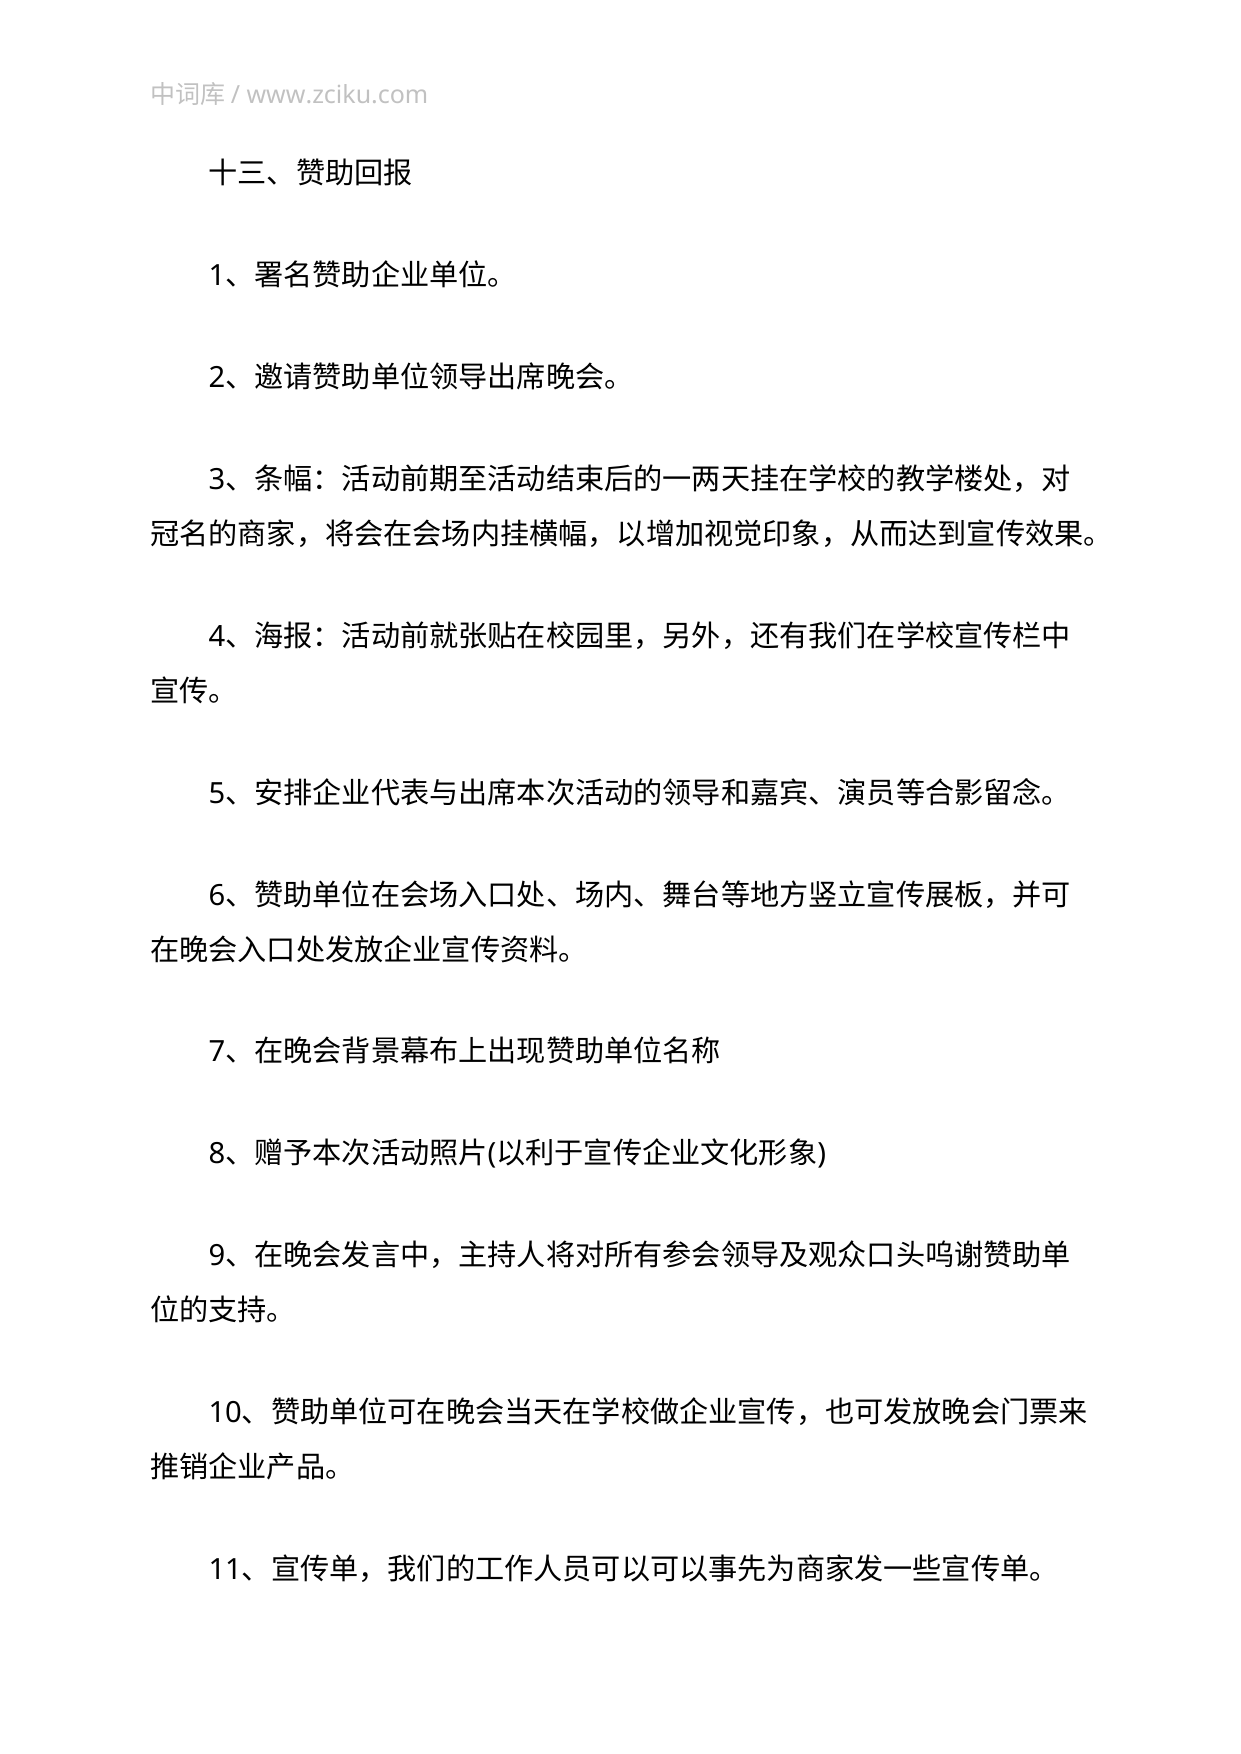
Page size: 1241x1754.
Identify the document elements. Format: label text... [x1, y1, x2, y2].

text 5、安排企业代表与出席本次活动的领导和嘉宾、演员等合影留念。 [150, 769, 1090, 812]
text 10、赞助单位可在晚会当天在学校做企业宣传，也可发放晚会门票来推销企业产品。 [150, 1389, 1090, 1486]
text 11、宣传单，我们的工作人员可以可以事先为商家发一些宣传单。 [150, 1546, 1090, 1588]
text 9、在晚会发言中，主持人将对所有参会领导及观众口头呜谢赞助单位的支持。 [150, 1232, 1090, 1329]
text 十三、赞助回报 [150, 150, 1090, 192]
text 7、在晚会背景幕布上出现赞助单位名称 [150, 1028, 1090, 1070]
text 2、邀请赞助单位领导出席晚会。 [150, 354, 1090, 396]
text 6、赞助单位在会场入口处、场内、舞台等地方竖立宣传展板，并可在晚会入口处发放企业宣传资料。 [150, 871, 1090, 968]
text 4、海报：活动前就张贴在校园里，另外，还有我们在学校宣传栏中宣传。 [150, 612, 1090, 710]
text 3、条幅：活动前期至活动结束后的一两天挂在学校的教学楼处，对冠名的商家，将会在会场内挂横幅，以增加视觉印象，从而达到宣传效果。 [150, 456, 1090, 553]
text 8、赠予本次活动照片(以利于宣传企业文化形象) [150, 1130, 1090, 1172]
text 1、署名赞助企业单位。 [150, 252, 1090, 294]
